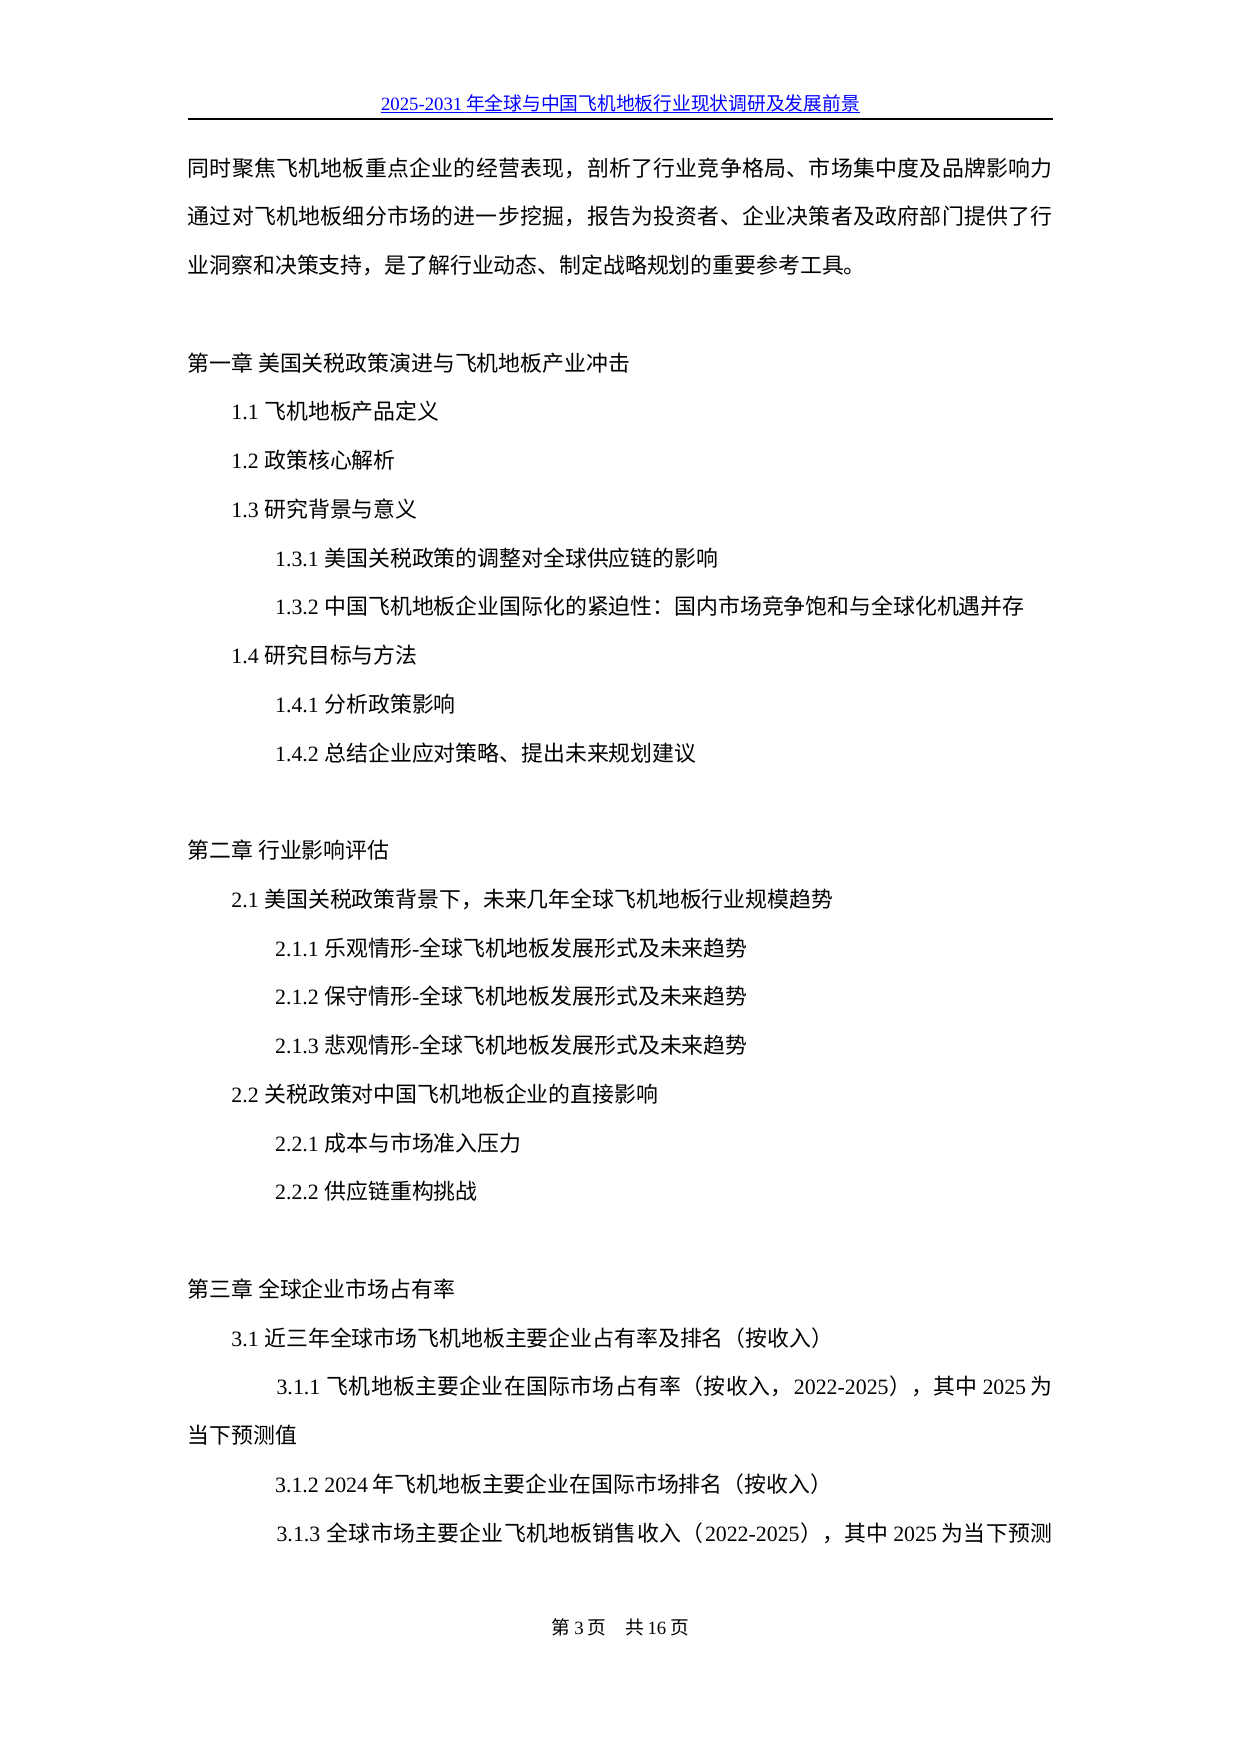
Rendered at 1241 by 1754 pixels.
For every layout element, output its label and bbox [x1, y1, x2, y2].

text [187, 150, 1053, 1548]
